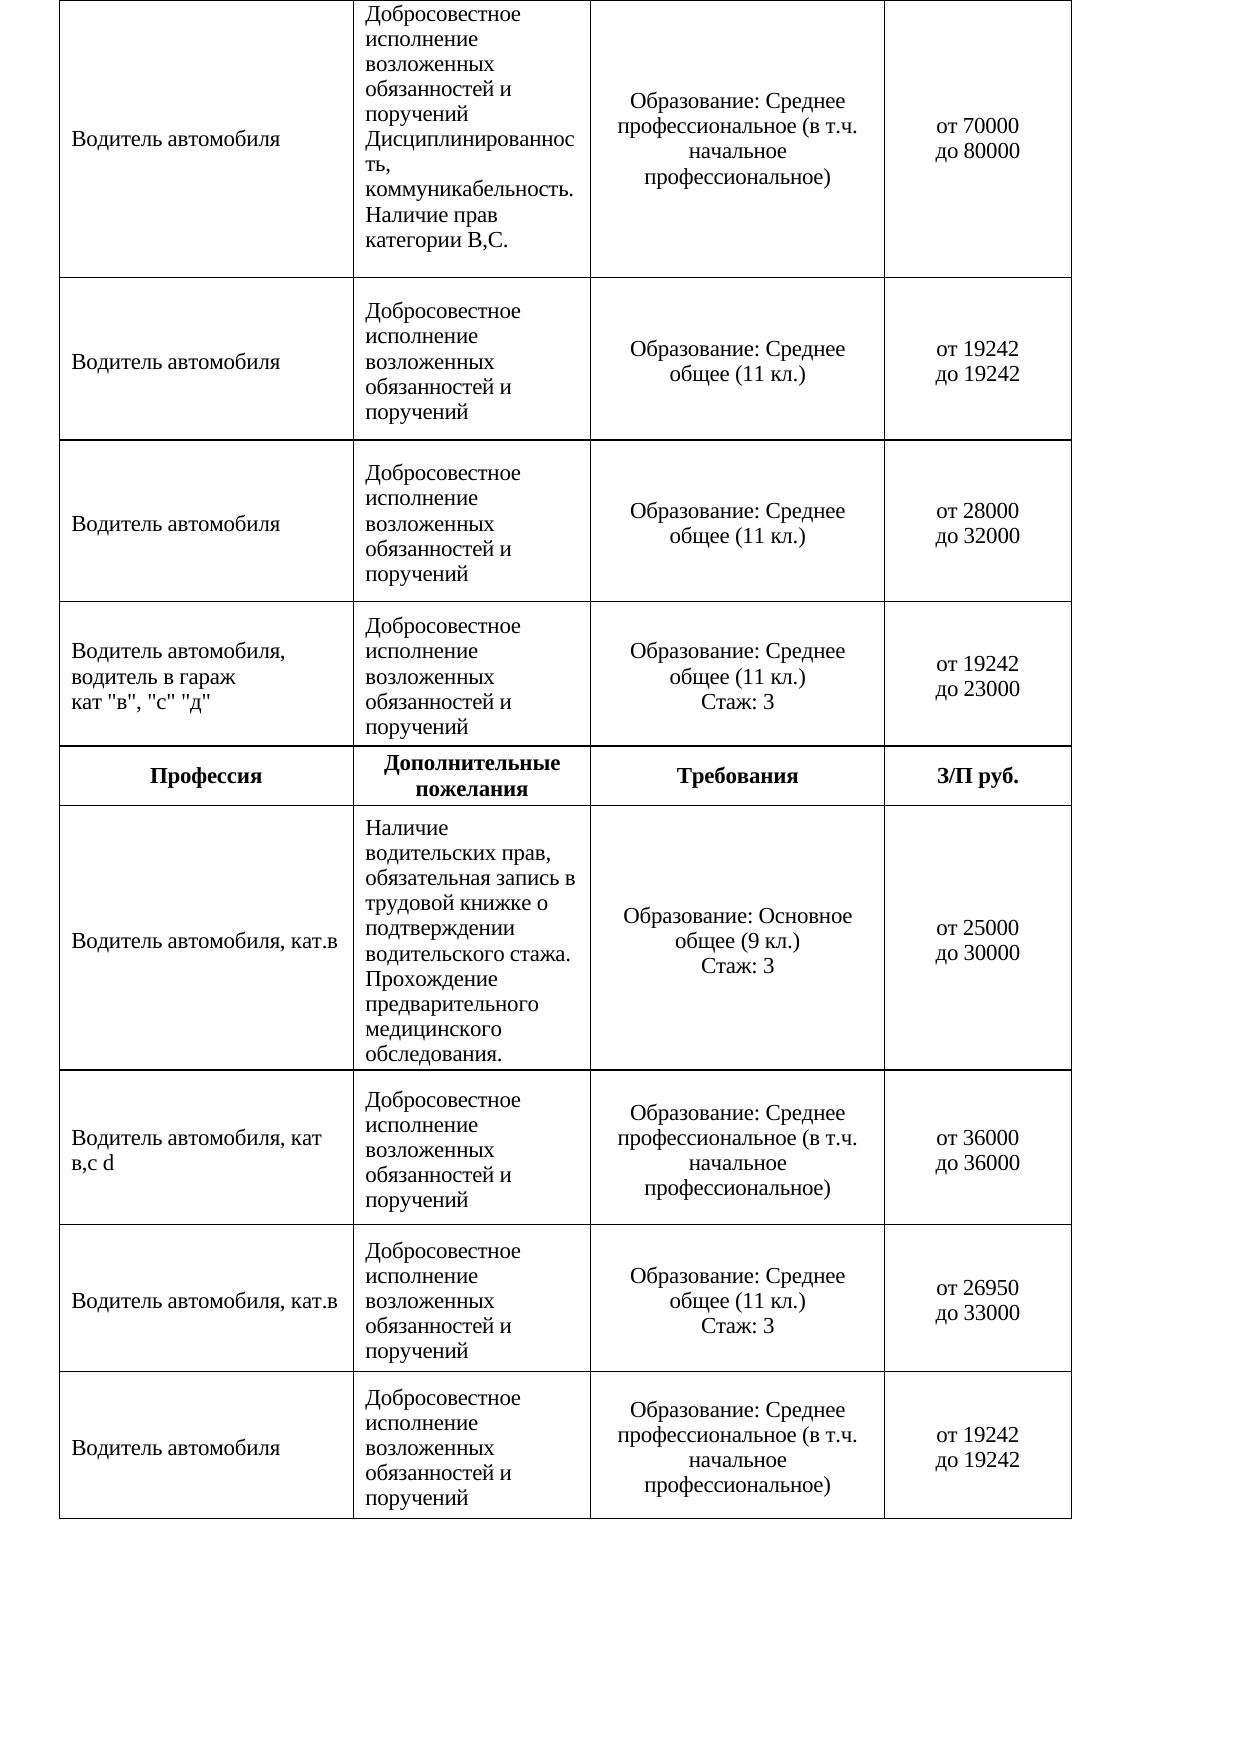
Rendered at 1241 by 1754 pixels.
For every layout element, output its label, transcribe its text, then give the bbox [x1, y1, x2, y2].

table_cell Добросовестное исполнение возложенных обязанностей и поручений [354, 602, 590, 745]
table_cell Добросовестное исполнение возложенных обязанностей и поручений [354, 1225, 590, 1371]
table_cell Водитель автомобиля [60, 1, 353, 277]
table_cell З/П руб. [885, 747, 1071, 805]
table_cell [1072, 745, 1077, 805]
table_cell Добросовестное исполнение возложенных обязанностей и поручений Дисциплинированность, коммуникабельность. Наличие прав категории В,С. [354, 1, 590, 277]
table_cell от 19242 до 19242 [885, 278, 1071, 439]
table_cell Профессия [60, 747, 353, 805]
table_cell Наличие водительских прав, обязательная запись в трудовой книжке о подтверждении водительского стажа. Прохождение предварительного медицинского обследования. [354, 806, 590, 1069]
table_cell [1072, 601, 1077, 745]
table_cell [354, 1372, 590, 1517]
table_cell [1072, 0, 1077, 267]
table_cell Водитель автомобиля, водитель в гараж кат "в", "с" "д" [60, 602, 353, 745]
table_cell [1072, 1371, 1077, 1517]
table_cell [1072, 267, 1077, 277]
table_cell [1072, 805, 1077, 1069]
table_cell Образование: Среднее профессиональное (в т.ч. начальное профессиональное) [591, 1372, 884, 1517]
table_cell Водитель автомобиля [60, 441, 353, 601]
table_cell от 19242 до 19242 [885, 1372, 1071, 1517]
table_cell от 36000 до 36000 [885, 1071, 1071, 1223]
table_cell Добросовестное исполнение возложенных обязанностей и поручений [354, 278, 590, 439]
table_cell от 25000 до 30000 [885, 806, 1071, 1069]
table_cell Образование: Основное общее (9 кл.) Стаж: 3 [591, 806, 884, 1069]
table_cell Водитель автомобиля, кат в,с d [60, 1071, 353, 1223]
table_cell Образование: Среднее общее (11 кл.) Стаж: 3 [591, 1225, 884, 1371]
table_cell Водитель автомобиля, кат.в [60, 1225, 353, 1371]
table_cell от 28000 до 32000 [885, 441, 1071, 601]
table_cell [1072, 277, 1077, 439]
table_cell [1072, 1069, 1077, 1223]
table_cell Требования [591, 747, 884, 805]
table_cell от 26950 до 33000 [885, 1225, 1071, 1371]
table_cell Водитель автомобиля [60, 1372, 353, 1517]
table_cell от 70000 до 80000 [885, 1, 1071, 277]
table_cell Дополнительные пожелания [354, 747, 590, 805]
table_cell Образование: Среднее профессиональное (в т.ч. начальное профессиональное) [591, 1071, 884, 1223]
table_cell [1072, 439, 1077, 601]
table_cell Водитель автомобиля, кат.в [60, 806, 353, 1069]
table_cell от 19242 до 23000 [885, 602, 1071, 745]
table_cell Добросовестное исполнение возложенных обязанностей и поручений [354, 1071, 590, 1223]
table_cell Водитель автомобиля [60, 278, 353, 439]
table_cell Образование: Среднее общее (11 кл.) [591, 441, 884, 601]
table_cell [1072, 1224, 1077, 1371]
table_cell Образование: Среднее общее (11 кл.) [591, 278, 884, 439]
table_cell Добросовестное исполнение возложенных обязанностей и поручений [354, 441, 590, 601]
table_cell Образование: Среднее профессиональное (в т.ч. начальное профессиональное) [591, 1, 884, 277]
table_cell Образование: Среднее общее (11 кл.) Стаж: 3 [591, 602, 884, 745]
